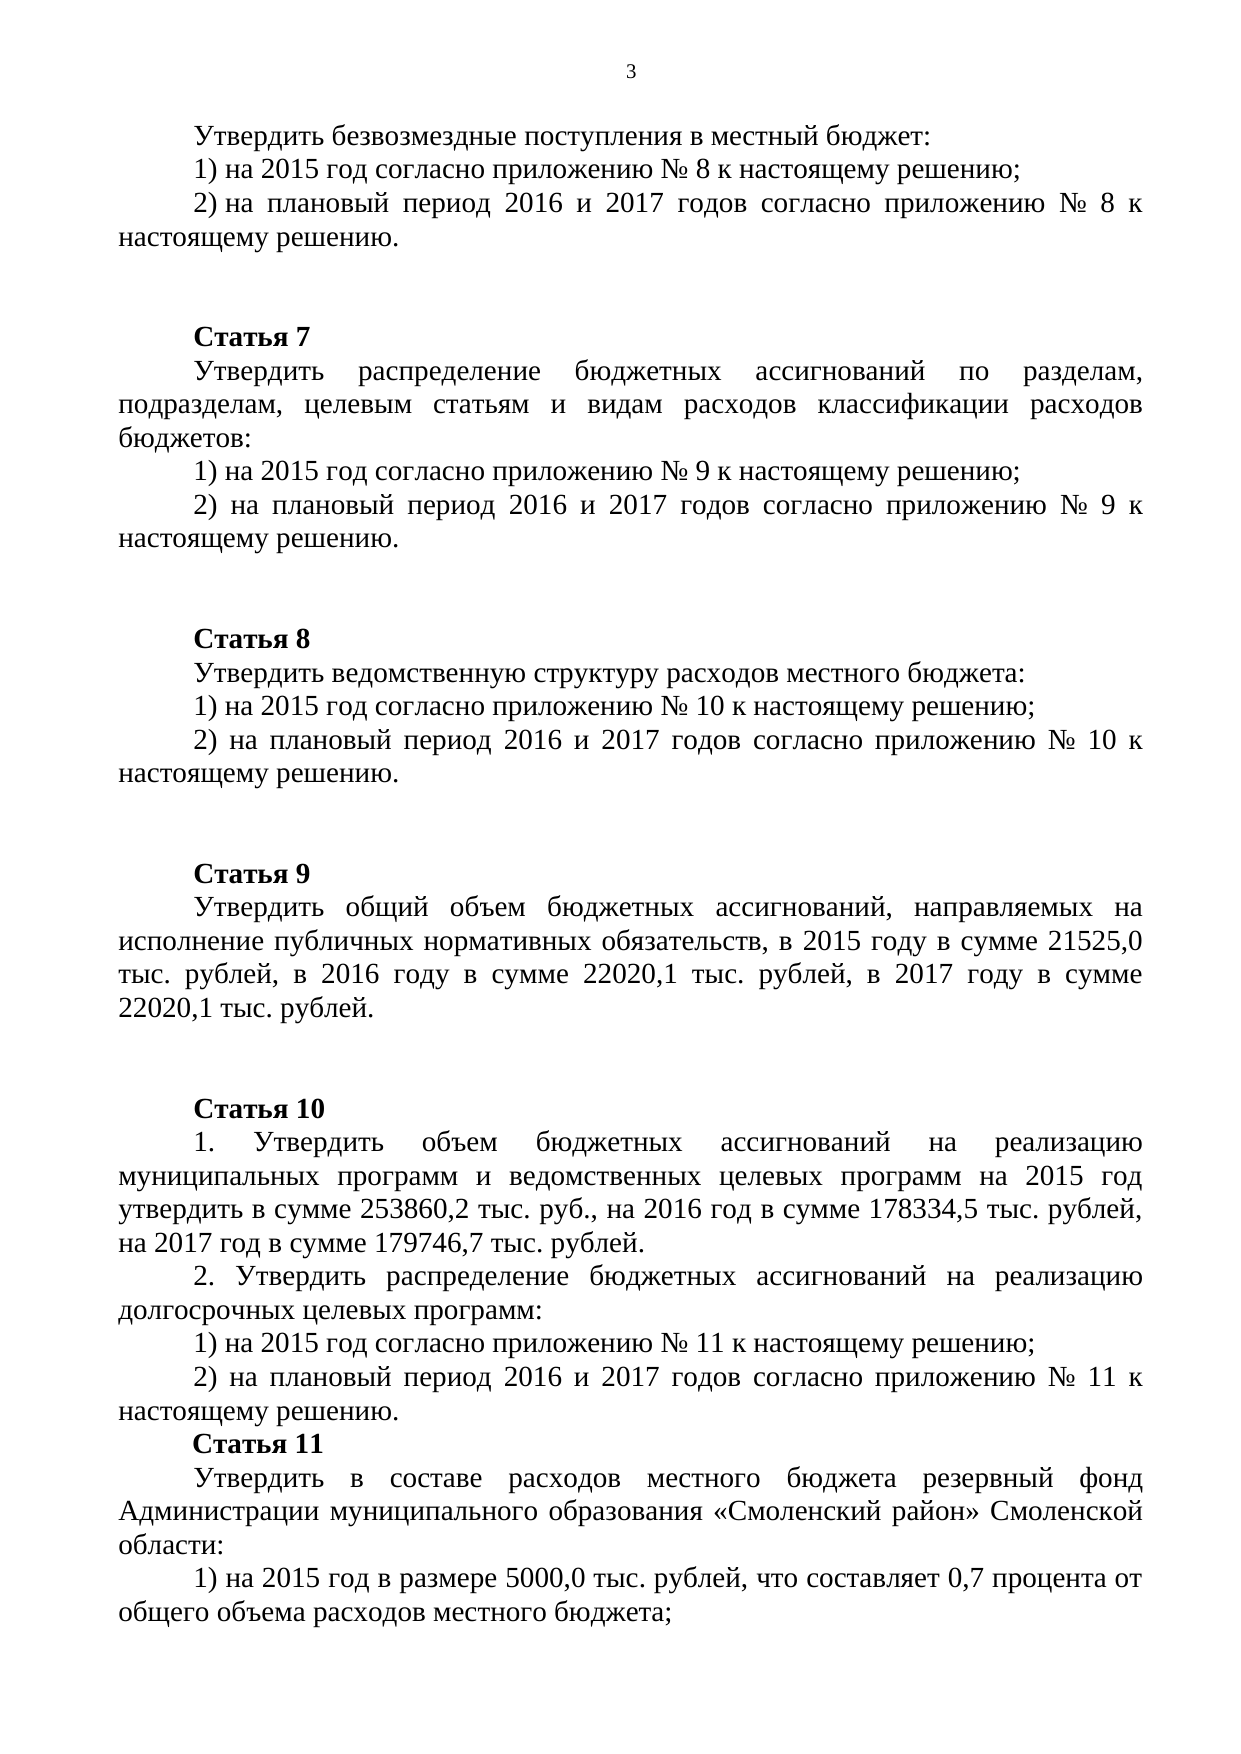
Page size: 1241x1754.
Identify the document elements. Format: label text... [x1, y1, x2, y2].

text 2) на плановый период 2016 и 2017 годов согласно приложению № 8 к настоящему решению. [118, 185, 1144, 252]
text Статья 7 [118, 319, 1144, 353]
text 2) на плановый период 2016 и 2017 годов согласно приложению № 10 к настоящему решению. [118, 722, 1144, 789]
text Утвердить в составе расходов местного бюджета резервный фонд Администрации муниципального образования «Смоленский район» Смоленской области: [118, 1460, 1144, 1560]
text 2) на плановый период 2016 и 2017 годов согласно приложению № 9 к настоящему решению. [118, 487, 1144, 554]
text 1) на 2015 год согласно приложению № 9 к настоящему решению; [118, 453, 1144, 487]
text 1) на 2015 год согласно приложению № 8 к настоящему решению; [118, 152, 1144, 185]
text Статья 9 [118, 856, 1144, 889]
text 1. Утвердить объем бюджетных ассигнований на реализацию муниципальных программ и ведомственных целевых программ на 2015 год утвердить в сумме 253860,2 тыс. руб., на 2016 год в сумме 178334,5 тыс. рублей, на 2017 год в сумме 179746,7 тыс. рублей. [118, 1124, 1144, 1258]
text 1) на 2015 год в размере 5000,0 тыс. рублей, что составляет 0,7 процента от общего объема расходов местного бюджета; [118, 1560, 1144, 1627]
text 2. Утвердить распределение бюджетных ассигнований на реализацию долгосрочных целевых программ: [118, 1258, 1144, 1326]
text Статья 10 [118, 1091, 1144, 1124]
text Статья 11 [118, 1426, 1144, 1460]
text 1) на 2015 год согласно приложению № 10 к настоящему решению; [118, 688, 1144, 722]
text Утвердить общий объем бюджетных ассигнований, направляемых на исполнение публичных нормативных обязательств, в 2015 году в сумме 21525,0 тыс. рублей, в 2016 году в сумме 22020,1 тыс. рублей, в 2017 году в сумме 22020,1 тыс. рублей. [118, 889, 1144, 1024]
text Статья 8 [118, 621, 1144, 655]
text 2) на плановый период 2016 и 2017 годов согласно приложению № 11 к настоящему решению. [118, 1359, 1144, 1426]
text Утвердить распределение бюджетных ассигнований по разделам, подразделам, целевым статьям и видам расходов классификации расходов бюджетов: [118, 353, 1144, 453]
text Утвердить безвозмездные поступления в местный бюджет: [118, 118, 1144, 152]
text Утвердить ведомственную структуру расходов местного бюджета: [118, 655, 1144, 688]
text 1) на 2015 год согласно приложению № 11 к настоящему решению; [118, 1326, 1144, 1359]
